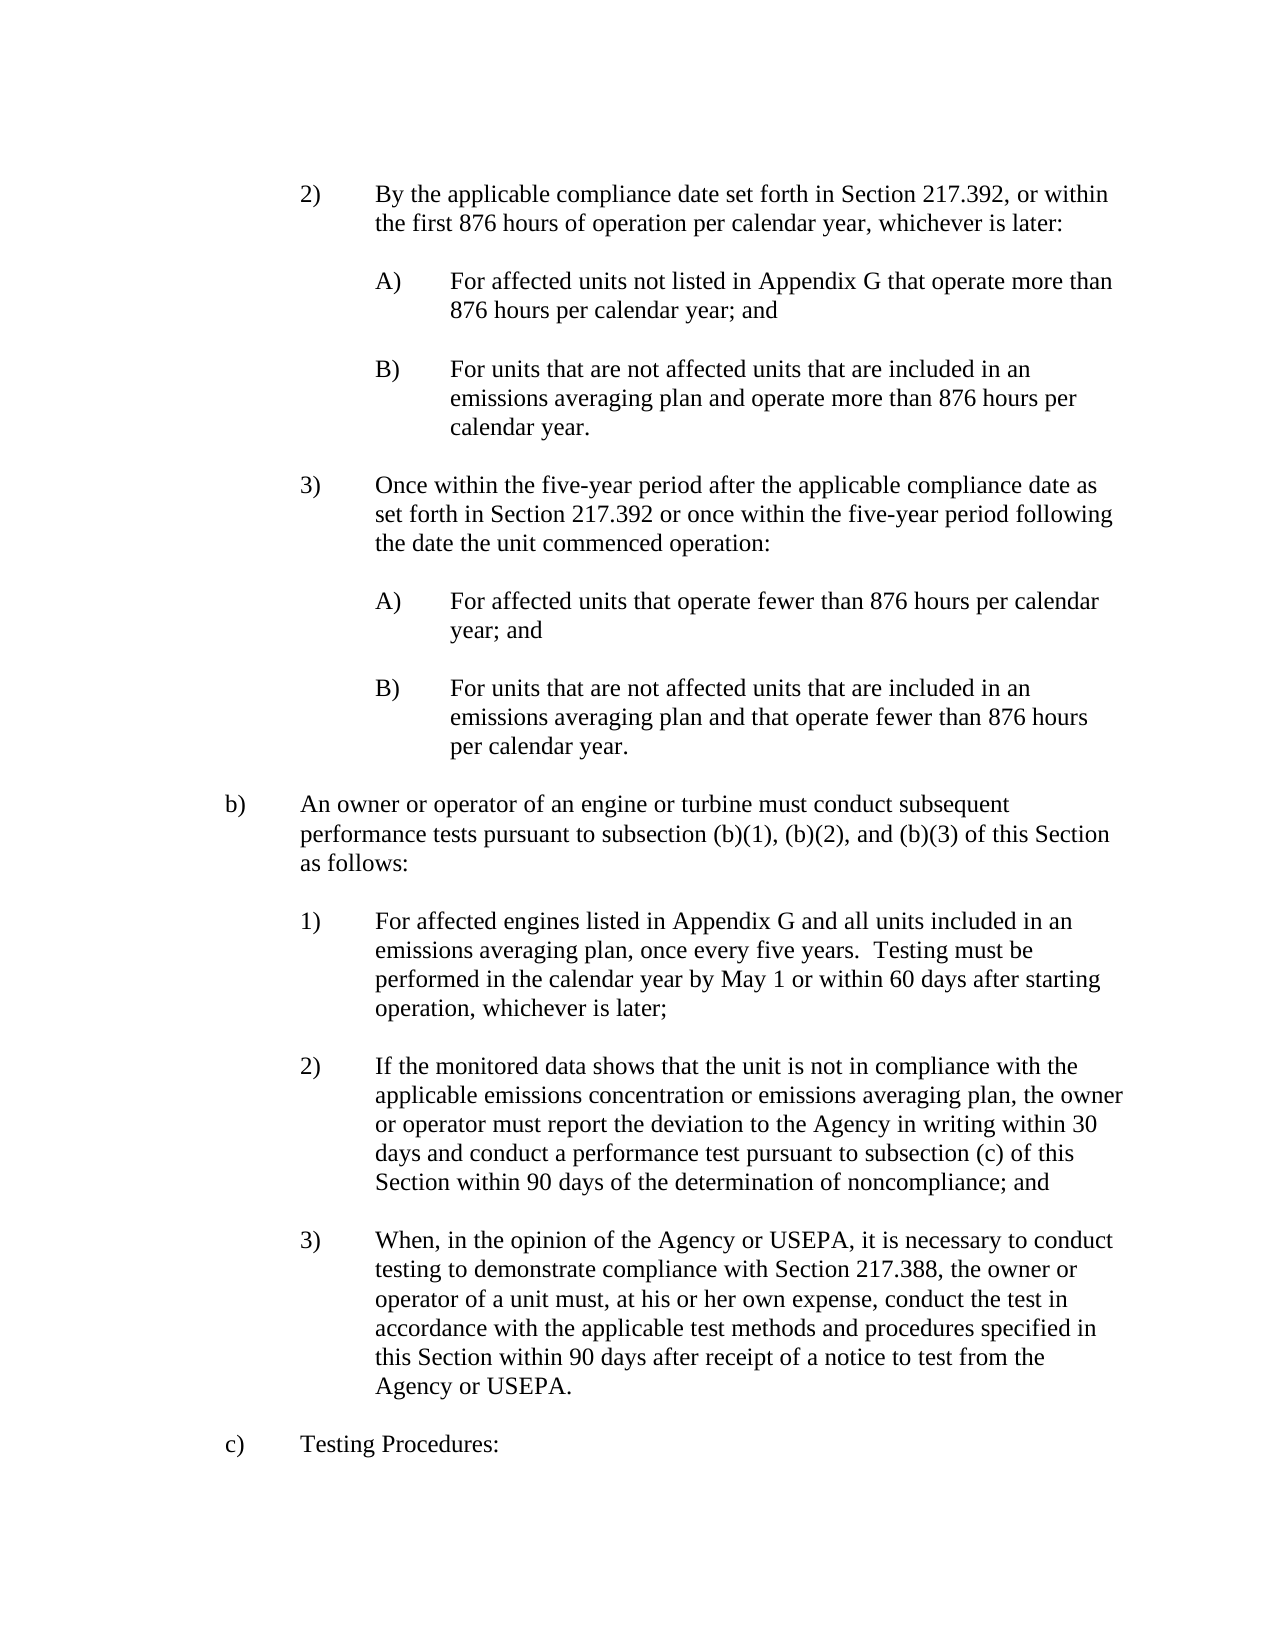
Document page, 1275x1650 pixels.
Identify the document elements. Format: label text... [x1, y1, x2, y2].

text 2) If the monitored data shows that the unit is not in compliance with the applicable emissions concentration or emissions averaging plan, the owner or operator must report the deviation to the Agency in writing within 30 days and conduct a performance test pursuant to subsection (c) of this Section within 90 days of the determination of noncompliance; and [300, 1051, 1125, 1196]
text 3) When, in the opinion of the Agency or USEPA, it is necessary to conduct testing to demonstrate compliance with Section 217.388, the owner or operator of a unit must, at his or her own expense, conduct the test in accordance with the applicable test methods and procedures specified in this Section within 90 days after receipt of a notice to test from the Agency or USEPA. [300, 1225, 1125, 1400]
text 2) By the applicable compliance date set forth in Section 217.392, or within the first 876 hours of operation per calendar year, whichever is later: [300, 179, 1125, 237]
text A) For affected units not listed in Appendix G that operate more than 876 hours per calendar year; and [375, 266, 1125, 324]
text 1) For affected engines listed in Appendix G and all units included in an emissions averaging plan, once every five years. Testing must be performed in the calendar year by May 1 or within 60 days after starting operation, whichever is later; [300, 906, 1125, 1022]
text B) For units that are not affected units that are included in an emissions averaging plan and operate more than 876 hours per calendar year. [375, 353, 1125, 441]
text B) For units that are not affected units that are included in an emissions averaging plan and that operate fewer than 876 hours per calendar year. [375, 673, 1125, 760]
text b) An owner or operator of an engine or turbine must conduct subsequent performance tests pursuant to subsection (b)(1), (b)(2), and (b)(3) of this Section as follows: [225, 789, 1125, 877]
text 3) Once within the five-year period after the applicable compliance date as set forth in Section 217.392 or once within the five-year period following the date the unit commenced operation: [300, 470, 1125, 557]
text c) Testing Procedures: [150, 1429, 1125, 1458]
text A) For affected units that operate fewer than 876 hours per calendar year; and [375, 586, 1125, 644]
